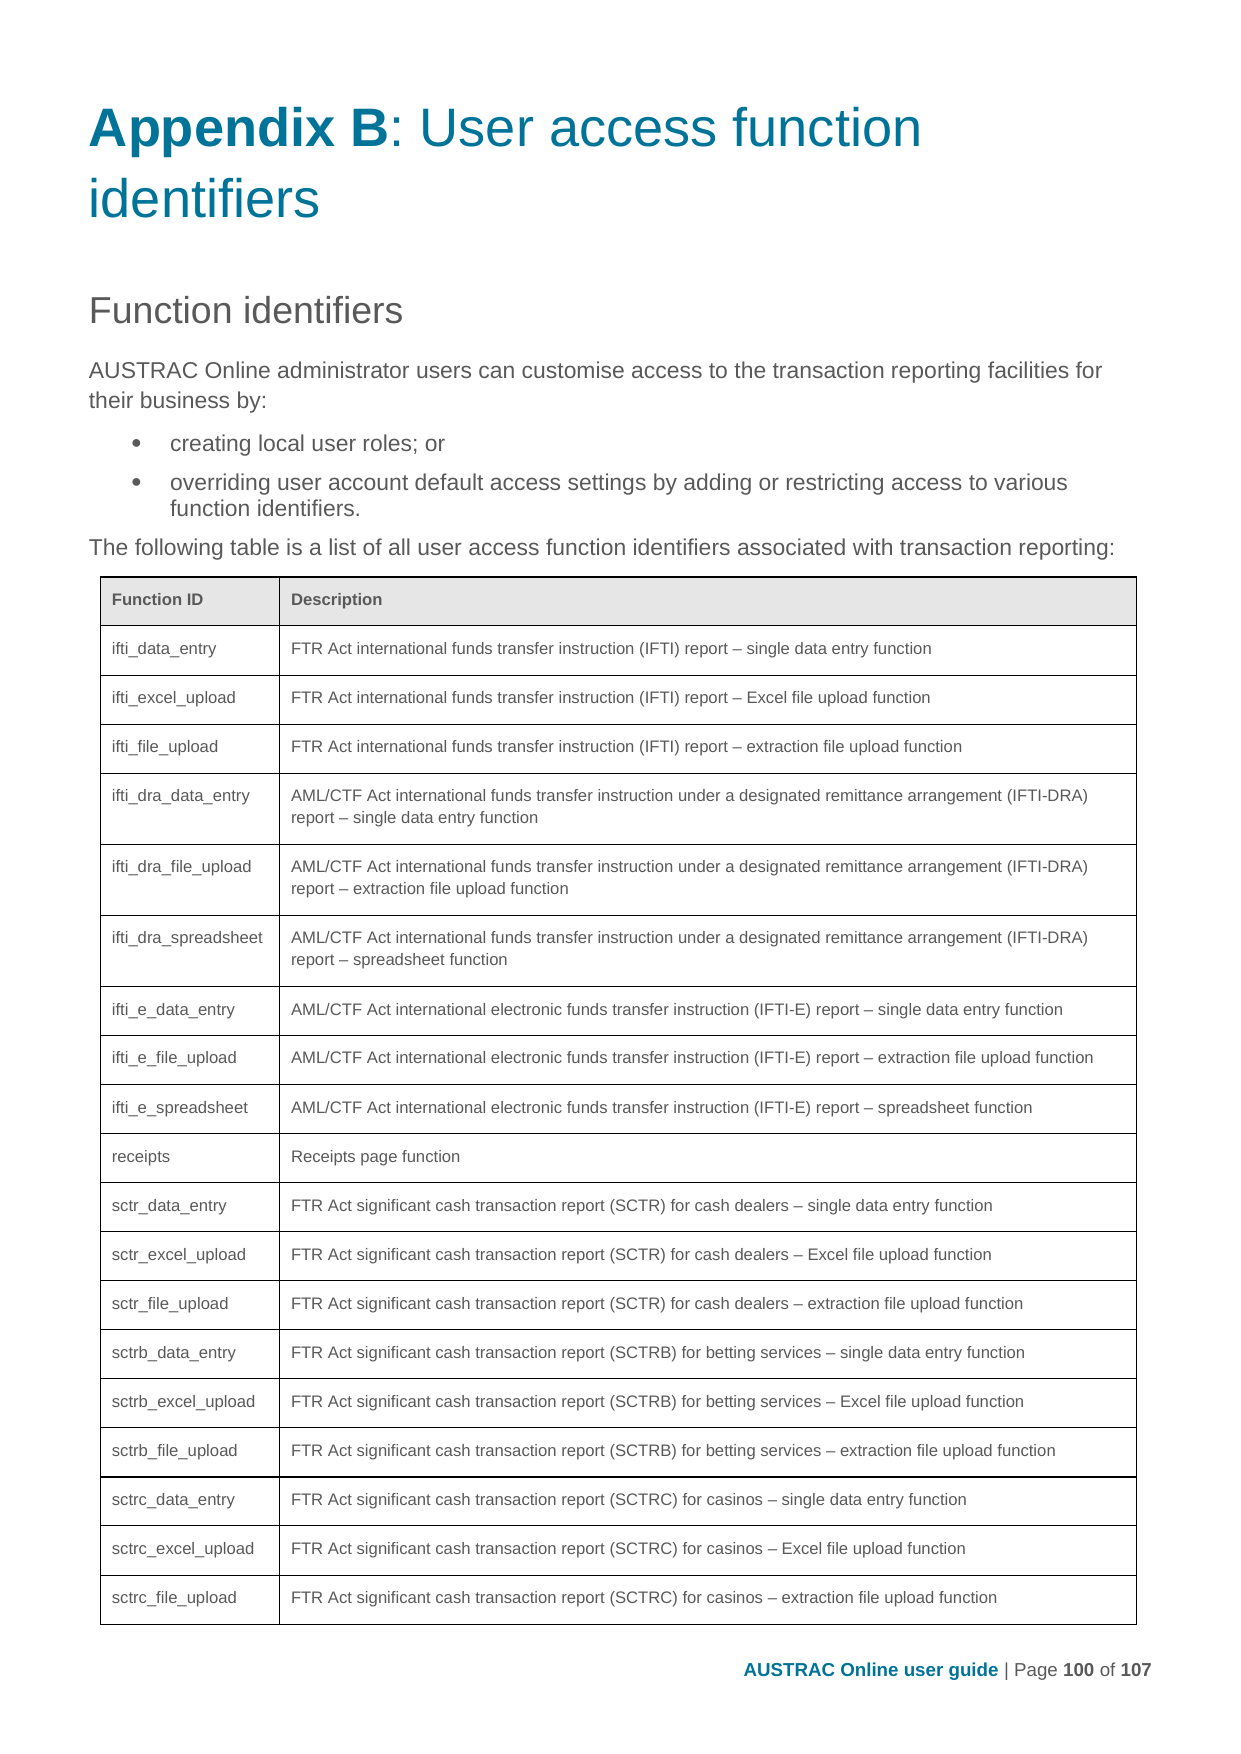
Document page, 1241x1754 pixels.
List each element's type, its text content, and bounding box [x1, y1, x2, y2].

table_cell sctrc_file_upload [101, 1576, 279, 1623]
table_cell sctrb_file_upload [101, 1428, 279, 1476]
table_cell FTR Act significant cash transaction report (SCTRC) for casinos – extraction file upload function [280, 1576, 1136, 1623]
list overriding user account default access settings by adding or restricting access to various function identifiers. [132, 468, 1152, 521]
table_cell sctrb_excel_upload [101, 1379, 279, 1427]
text The following table is a list of all user access function identifiers associated with transaction reporting: [89, 534, 1152, 560]
table_cell AML/CTF Act international electronic funds transfer instruction (IFTI-E) report – spreadsheet function [280, 1085, 1136, 1133]
table_cell AML/CTF Act international funds transfer instruction under a designated remittance arrangement (IFTI-DRA) report – single data entry function [280, 774, 1136, 844]
table_cell FTR Act international funds transfer instruction (IFTI) report – single data entry function [280, 626, 1136, 674]
table_cell sctrc_excel_upload [101, 1526, 279, 1574]
table_cell sctrb_data_entry [101, 1330, 279, 1378]
table_cell FTR Act significant cash transaction report (SCTR) for cash dealers – single data entry function [280, 1183, 1136, 1231]
subtitle Function identifiers [89, 288, 1152, 332]
table_cell Receipts page function [280, 1134, 1136, 1182]
subtitle Appendix B: User access function identifiers [89, 95, 1152, 229]
table_cell ifti_e_file_upload [101, 1036, 279, 1084]
table_cell sctrc_data_entry [101, 1478, 279, 1525]
table_cell FTR Act significant cash transaction report (SCTRC) for casinos – single data entry function [280, 1478, 1136, 1525]
table_header Function ID [101, 578, 279, 625]
table_cell AML/CTF Act international funds transfer instruction under a designated remittance arrangement (IFTI-DRA) report – spreadsheet function [280, 916, 1136, 986]
table_cell ifti_e_data_entry [101, 987, 279, 1035]
table_cell FTR Act significant cash transaction report (SCTRC) for casinos – Excel file upload function [280, 1526, 1136, 1574]
table_cell AML/CTF Act international electronic funds transfer instruction (IFTI-E) report – extraction file upload function [280, 1036, 1136, 1084]
table_cell ifti_dra_file_upload [101, 845, 279, 915]
table_cell ifti_data_entry [101, 626, 279, 674]
table_cell sctr_data_entry [101, 1183, 279, 1231]
text AUSTRAC Online administrator users can customise access to the transaction reporting facilities for their business by: [89, 357, 1152, 413]
table_cell AML/CTF Act international electronic funds transfer instruction (IFTI-E) report – single data entry function [280, 987, 1136, 1035]
table_cell ifti_dra_spreadsheet [101, 916, 279, 986]
table_header Description [280, 578, 1136, 625]
table_cell FTR Act significant cash transaction report (SCTRB) for betting services – single data entry function [280, 1330, 1136, 1378]
table_cell AML/CTF Act international funds transfer instruction under a designated remittance arrangement (IFTI-DRA) report – extraction file upload function [280, 845, 1136, 915]
table_cell ifti_dra_data_entry [101, 774, 279, 844]
table_cell ifti_file_upload [101, 725, 279, 773]
table_cell ifti_e_spreadsheet [101, 1085, 279, 1133]
table_cell sctr_excel_upload [101, 1232, 279, 1280]
list creating local user roles; or [132, 429, 1152, 456]
table_cell FTR Act significant cash transaction report (SCTRB) for betting services – Excel file upload function [280, 1379, 1136, 1427]
table_cell FTR Act international funds transfer instruction (IFTI) report – extraction file upload function [280, 725, 1136, 773]
table_cell FTR Act significant cash transaction report (SCTRB) for betting services – extraction file upload function [280, 1428, 1136, 1476]
table_cell sctr_file_upload [101, 1281, 279, 1329]
table_cell receipts [101, 1134, 279, 1182]
table_cell FTR Act international funds transfer instruction (IFTI) report – Excel file upload function [280, 676, 1136, 723]
table_cell ifti_excel_upload [101, 676, 279, 723]
table_cell FTR Act significant cash transaction report (SCTR) for cash dealers – extraction file upload function [280, 1281, 1136, 1329]
table_cell FTR Act significant cash transaction report (SCTR) for cash dealers – Excel file upload function [280, 1232, 1136, 1280]
